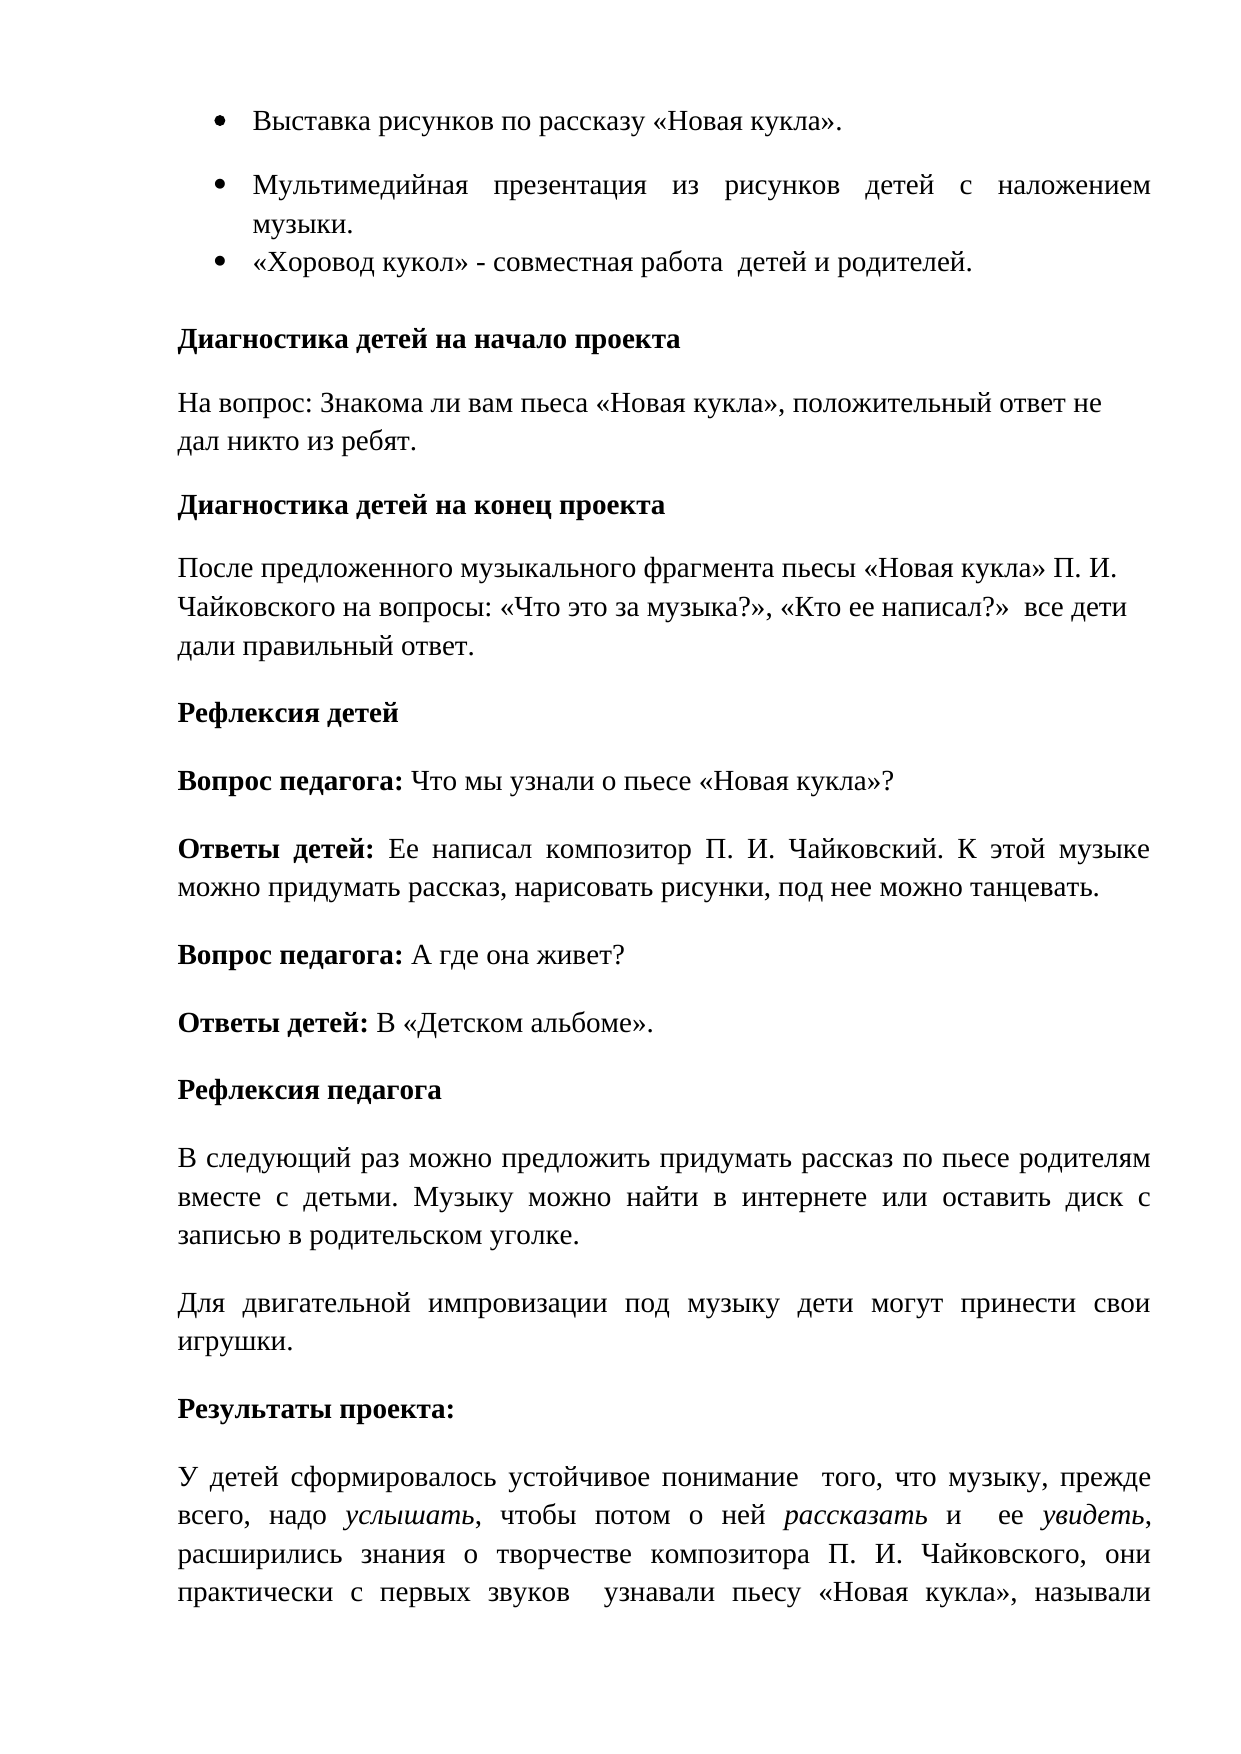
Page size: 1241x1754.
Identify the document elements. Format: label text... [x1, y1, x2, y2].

text Рефлексия детей [177, 695, 1152, 729]
text Диагностика детей на начало проекта [177, 321, 1152, 355]
text Результаты проекта: [177, 1391, 1152, 1425]
text Ответы детей: В «Детском альбоме». [177, 1005, 1152, 1038]
text Ответы детей: Ее написал композитор П. И. Чайковский. К этой музыке можно придумать рассказ, нарисовать рисунки, под нее можно танцевать. [177, 831, 1152, 903]
text Вопрос педагога: А где она живет? [177, 937, 1152, 971]
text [177, 1459, 1152, 1608]
text Рефлексия педагога [177, 1072, 1152, 1106]
list Мультимедийная презентация из рисунков детей с наложением музыки. [215, 167, 1152, 239]
text В следующий раз можно предложить придумать рассказ по пьесе родителям вместе с детьми. Музыку можно найти в интернете или оставить диск с записью в родительском уголке. [177, 1140, 1152, 1251]
list «Хоровод кукол» - совместная работа детей и родителей. [215, 244, 1152, 278]
text Для двигательной импровизации под музыку дети могут принести свои игрушки. [177, 1285, 1152, 1357]
text Вопрос педагога: Что мы узнали о пьесе «Новая кукла»? [177, 763, 1152, 797]
list Выставка рисунков по рассказу «Новая кукла». [215, 103, 1152, 137]
text Диагностика детей на конец проекта [177, 487, 1152, 521]
text На вопрос: Знакома ли вам пьеса «Новая кукла», положительный ответ не дал никто из ребят. [177, 385, 1152, 457]
text После предложенного музыкального фрагмента пьесы «Новая кукла» П. И. Чайковского на вопросы: «Что это за музыка?», «Кто ее написал?» все дети дали правильный ответ. [177, 551, 1152, 661]
